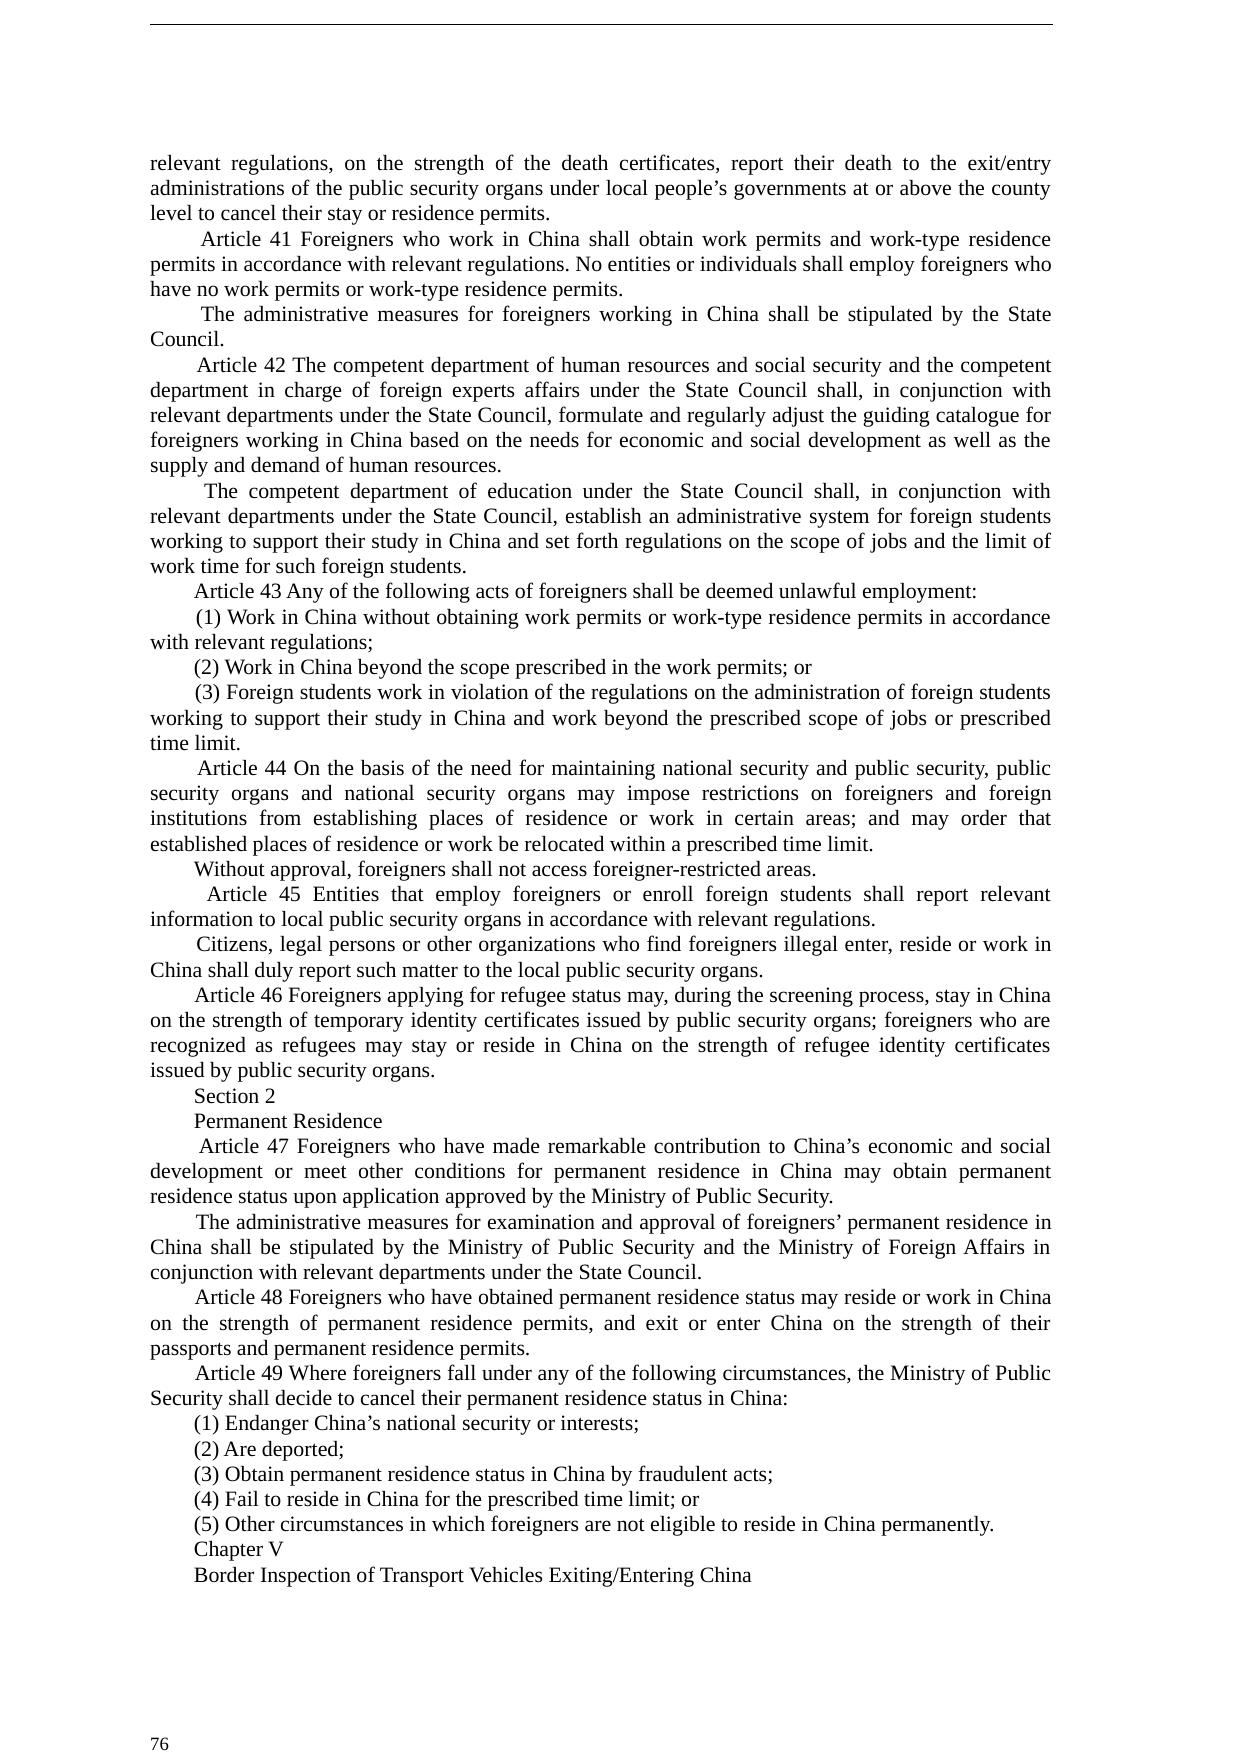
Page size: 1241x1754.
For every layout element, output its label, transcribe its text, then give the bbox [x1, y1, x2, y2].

text (1) Endanger China’s national security or interests; [150, 1410, 1053, 1436]
text (3) Obtain permanent residence status in China by fraudulent acts; [150, 1461, 1053, 1486]
text (3) Foreign students work in violation of the regulations on the administration of foreign students working to support their study in China and work beyond the prescribed scope of jobs or prescribed time limit. [150, 679, 1053, 755]
text Chapter V [150, 1536, 1053, 1562]
text (2) Work in China beyond the scope prescribed in the work permits; or [150, 654, 1053, 679]
text Article 41 Foreigners who work in China shall obtain work permits and work-type residence permits in accordance with relevant regulations. No entities or individuals shall employ foreigners who have no work permits or work-type residence permits. [150, 226, 1053, 301]
text (2) Are deported; [150, 1436, 1053, 1461]
text Citizens, legal persons or other organizations who find foreigners illegal enter, reside or work in China shall duly report such matter to the local public security organs. [150, 931, 1053, 982]
text Article 46 Foreigners applying for refugee status may, during the screening process, stay in China on the strength of temporary identity certificates issued by public security organs; foreigners who are recognized as refugees may stay or reside in China on the strength of refugee identity certificates issued by public security organs. [150, 982, 1053, 1083]
text (5) Other circumstances in which foreigners are not eligible to reside in China permanently. [150, 1511, 1053, 1536]
text Article 44 On the basis of the need for maintaining national security and public security, public security organs and national security organs may impose restrictions on foreigners and foreign institutions from establishing places of residence or work in certain areas; and may order that established places of residence or work be relocated within a prescribed time limit. [150, 755, 1053, 856]
text Permanent Residence [150, 1108, 1053, 1133]
text Section 2 [150, 1083, 1053, 1108]
text The administrative measures for examination and approval of foreigners’ permanent residence in China shall be stipulated by the Ministry of Public Security and the Ministry of Foreign Affairs in conjunction with relevant departments under the State Council. [150, 1209, 1053, 1284]
text Without approval, foreigners shall not access foreigner-restricted areas. [150, 856, 1053, 881]
text Article 42 The competent department of human resources and social security and the competent department in charge of foreign experts affairs under the State Council shall, in conjunction with relevant departments under the State Council, formulate and regularly adjust the guiding catalogue for foreigners working in China based on the needs for economic and social development as well as the supply and demand of human resources. [150, 352, 1053, 478]
text Border Inspection of Transport Vehicles Exiting/Entering China [150, 1562, 1053, 1587]
text The administrative measures for foreigners working in China shall be stipulated by the State Council. [150, 301, 1053, 352]
text (4) Fail to reside in China for the prescribed time limit; or [150, 1486, 1053, 1511]
text Article 48 Foreigners who have obtained permanent residence status may reside or work in China on the strength of permanent residence permits, and exit or enter China on the strength of their passports and permanent residence permits. [150, 1284, 1053, 1360]
text Article 49 Where foreigners fall under any of the following circumstances, the Ministry of Public Security shall decide to cancel their permanent residence status in China: [150, 1360, 1053, 1410]
text The competent department of education under the State Council shall, in conjunction with relevant departments under the State Council, establish an administrative system for foreign students working to support their study in China and set forth regulations on the scope of jobs and the limit of work time for such foreign students. [150, 478, 1053, 578]
text Article 45 Entities that employ foreigners or enroll foreign students shall report relevant information to local public security organs in accordance with relevant regulations. [150, 881, 1053, 931]
text (1) Work in China without obtaining work permits or work-type residence permits in accordance with relevant regulations; [150, 604, 1053, 654]
text Article 47 Foreigners who have made remarkable contribution to China’s economic and social development or meet other conditions for permanent residence in China may obtain permanent residence status upon application approved by the Ministry of Public Security. [150, 1133, 1053, 1209]
text Article 43 Any of the following acts of foreigners shall be deemed unlawful employment: [150, 578, 1053, 604]
